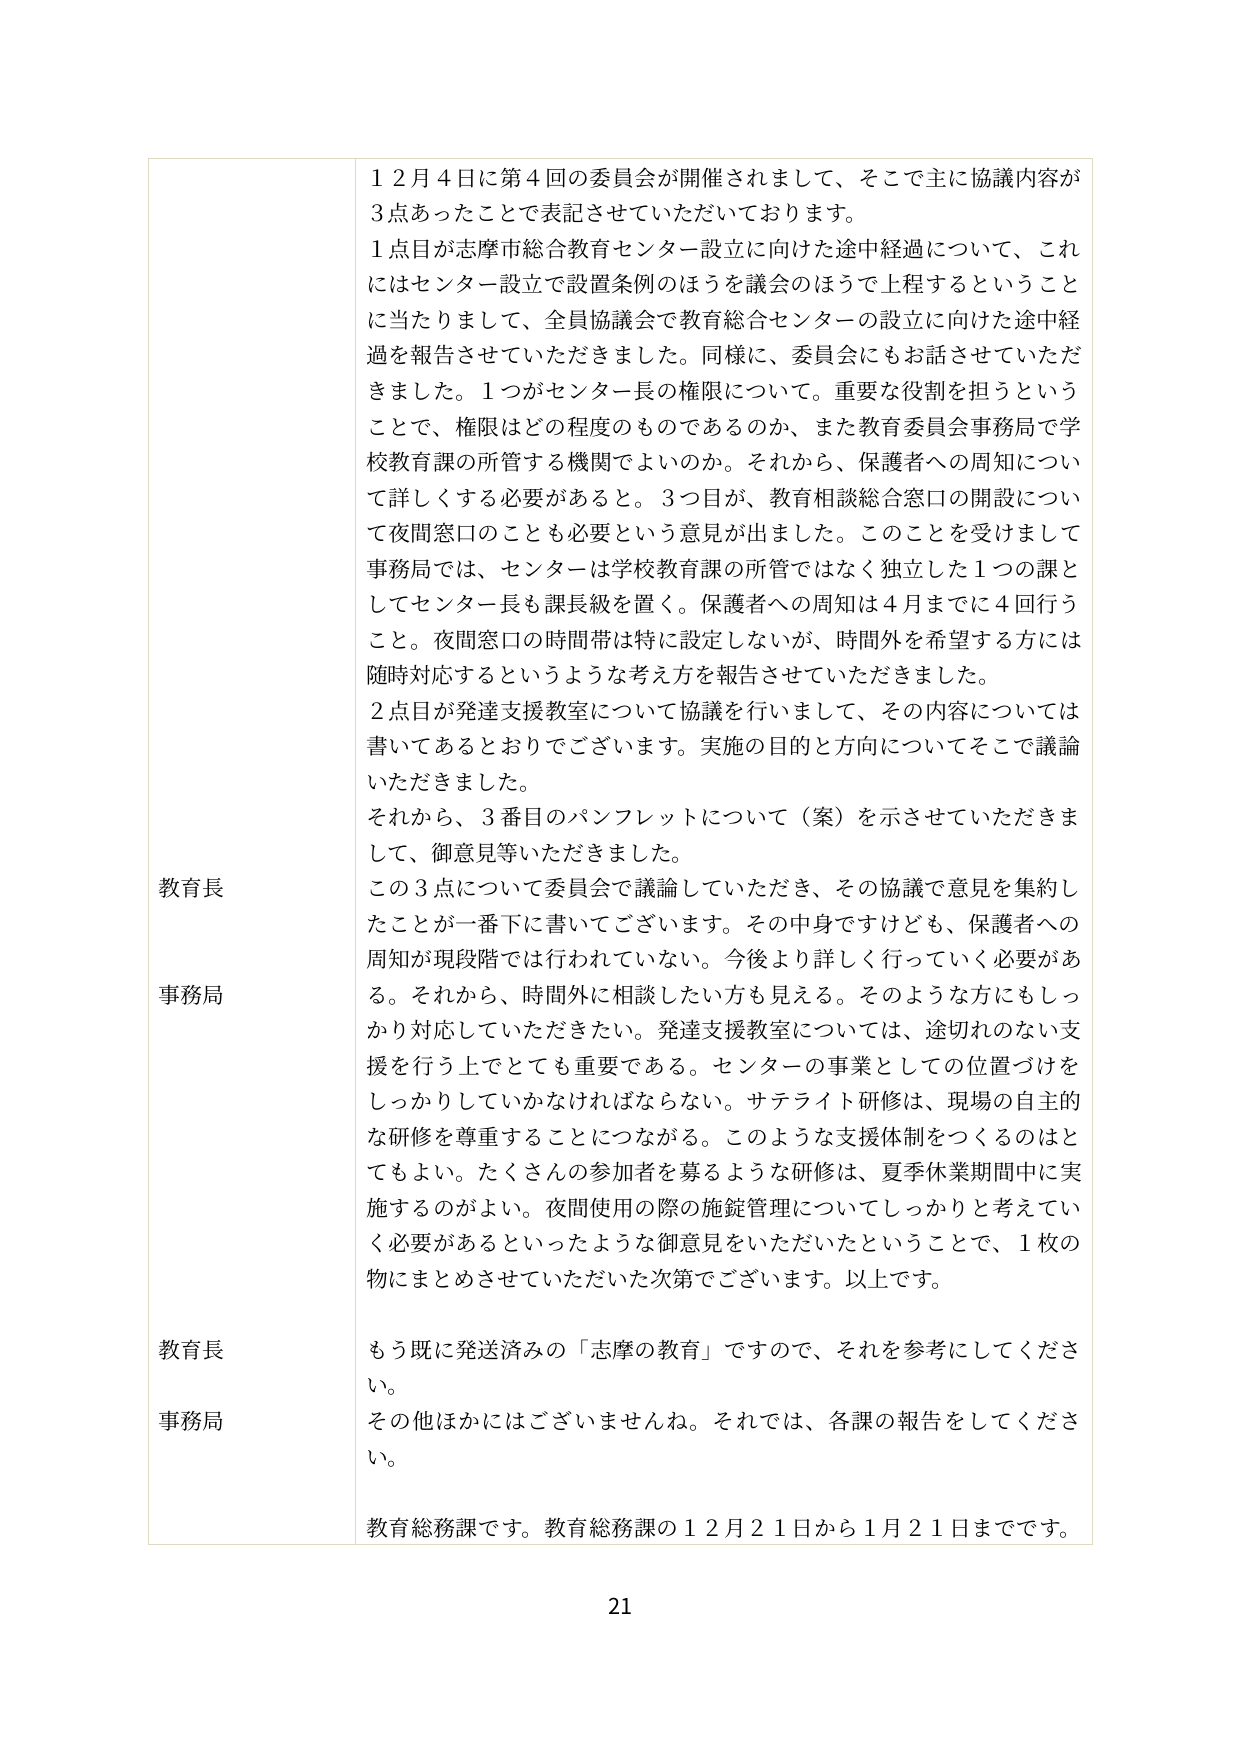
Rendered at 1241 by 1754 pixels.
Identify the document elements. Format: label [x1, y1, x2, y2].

table_cell [356, 159, 1092, 1544]
table_cell [149, 159, 355, 1544]
